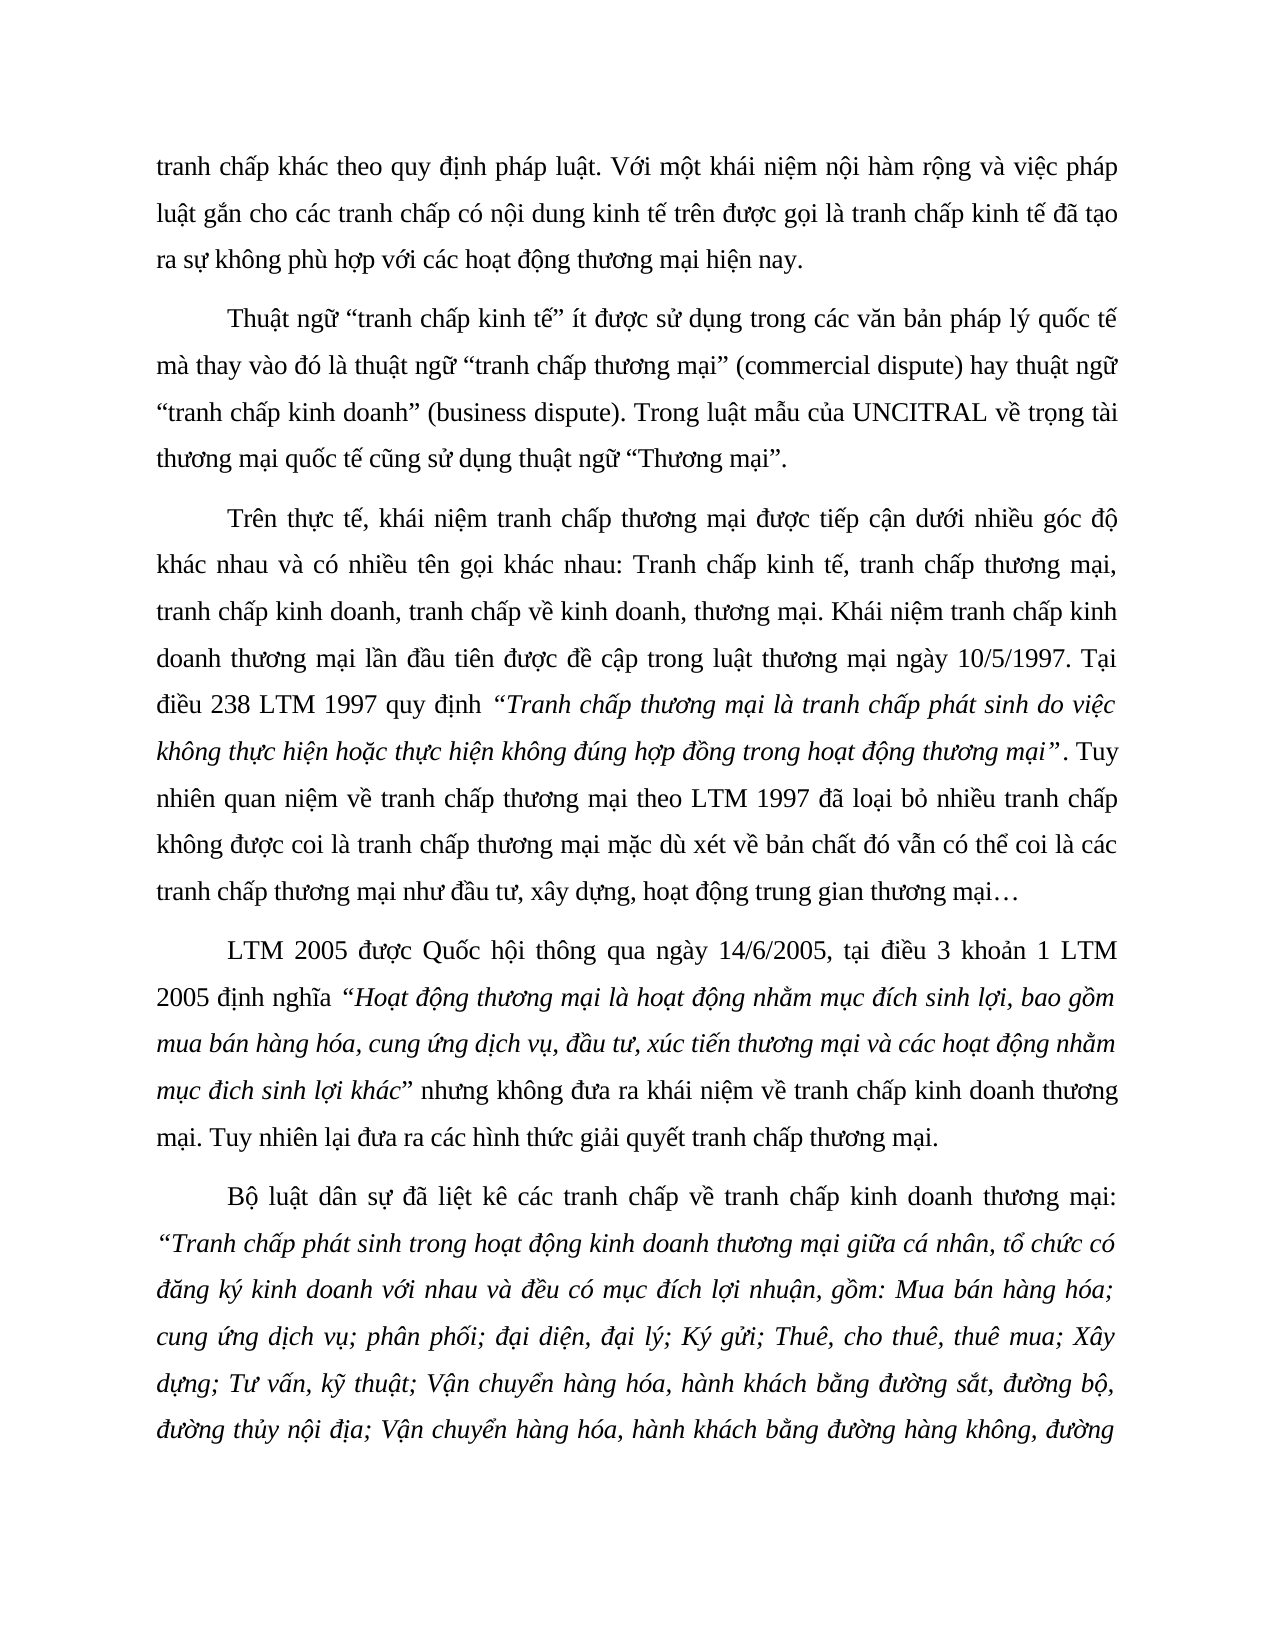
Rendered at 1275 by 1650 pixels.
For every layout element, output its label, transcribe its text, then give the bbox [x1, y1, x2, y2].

text Thuật ngữ “tranh chấp kinh tế” ít được sử dụng trong các văn bản pháp lý quốc tế mà thay vào đó là thuật ngữ “tranh chấp thương mại” (commercial dispute) hay thuật ngữ “tranh chấp kinh doanh” (business dispute). Trong luật mẫu của UNCITRAL về trọng tài thương mại quốc tế cũng sử dụng thuật ngữ “Thương mại”. [156, 302, 1119, 474]
text Trên thực tế, khái niệm tranh chấp thương mại được tiếp cận dưới nhiều góc độ khác nhau và có nhiều tên gọi khác nhau: Tranh chấp kinh tế, tranh chấp thương mại, tranh chấp kinh doanh, tranh chấp về kinh doanh, thương mại. Khái niệm tranh chấp kinh doanh thương mại lần đầu tiên được đề cập trong luật thương mại ngày 10/5/1997. Tại điều 238 LTM 1997 quy định “Tranh chấp thương mại là tranh chấp phát sinh do việc không thực hiện hoặc thực hiện không đúng hợp đồng trong hoạt động thương mại”. Tuy nhiên quan niệm về tranh chấp thương mại theo LTM 1997 đã loại bỏ nhiều tranh chấp không được coi là tranh chấp thương mại mặc dù xét về bản chất đó vẫn có thể coi là các tranh chấp thương mại như đầu tư, xây dựng, hoạt động trung gian thương mại… [156, 502, 1119, 906]
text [156, 150, 1119, 274]
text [156, 1180, 1119, 1444]
text LTM 2005 được Quốc hội thông qua ngày 14/6/2005, tại điều 3 khoản 1 LTM 2005 định nghĩa “Hoạt động thương mại là hoạt động nhằm mục đích sinh lợi, bao gồm mua bán hàng hóa, cung ứng dịch vụ, đầu tư, xúc tiến thương mại và các hoạt động nhằm mục đich sinh lợi khác” nhưng không đưa ra khái niệm về tranh chấp kinh doanh thương mại. Tuy nhiên lại đưa ra các hình thức giải quyết tranh chấp thương mại. [156, 934, 1119, 1152]
